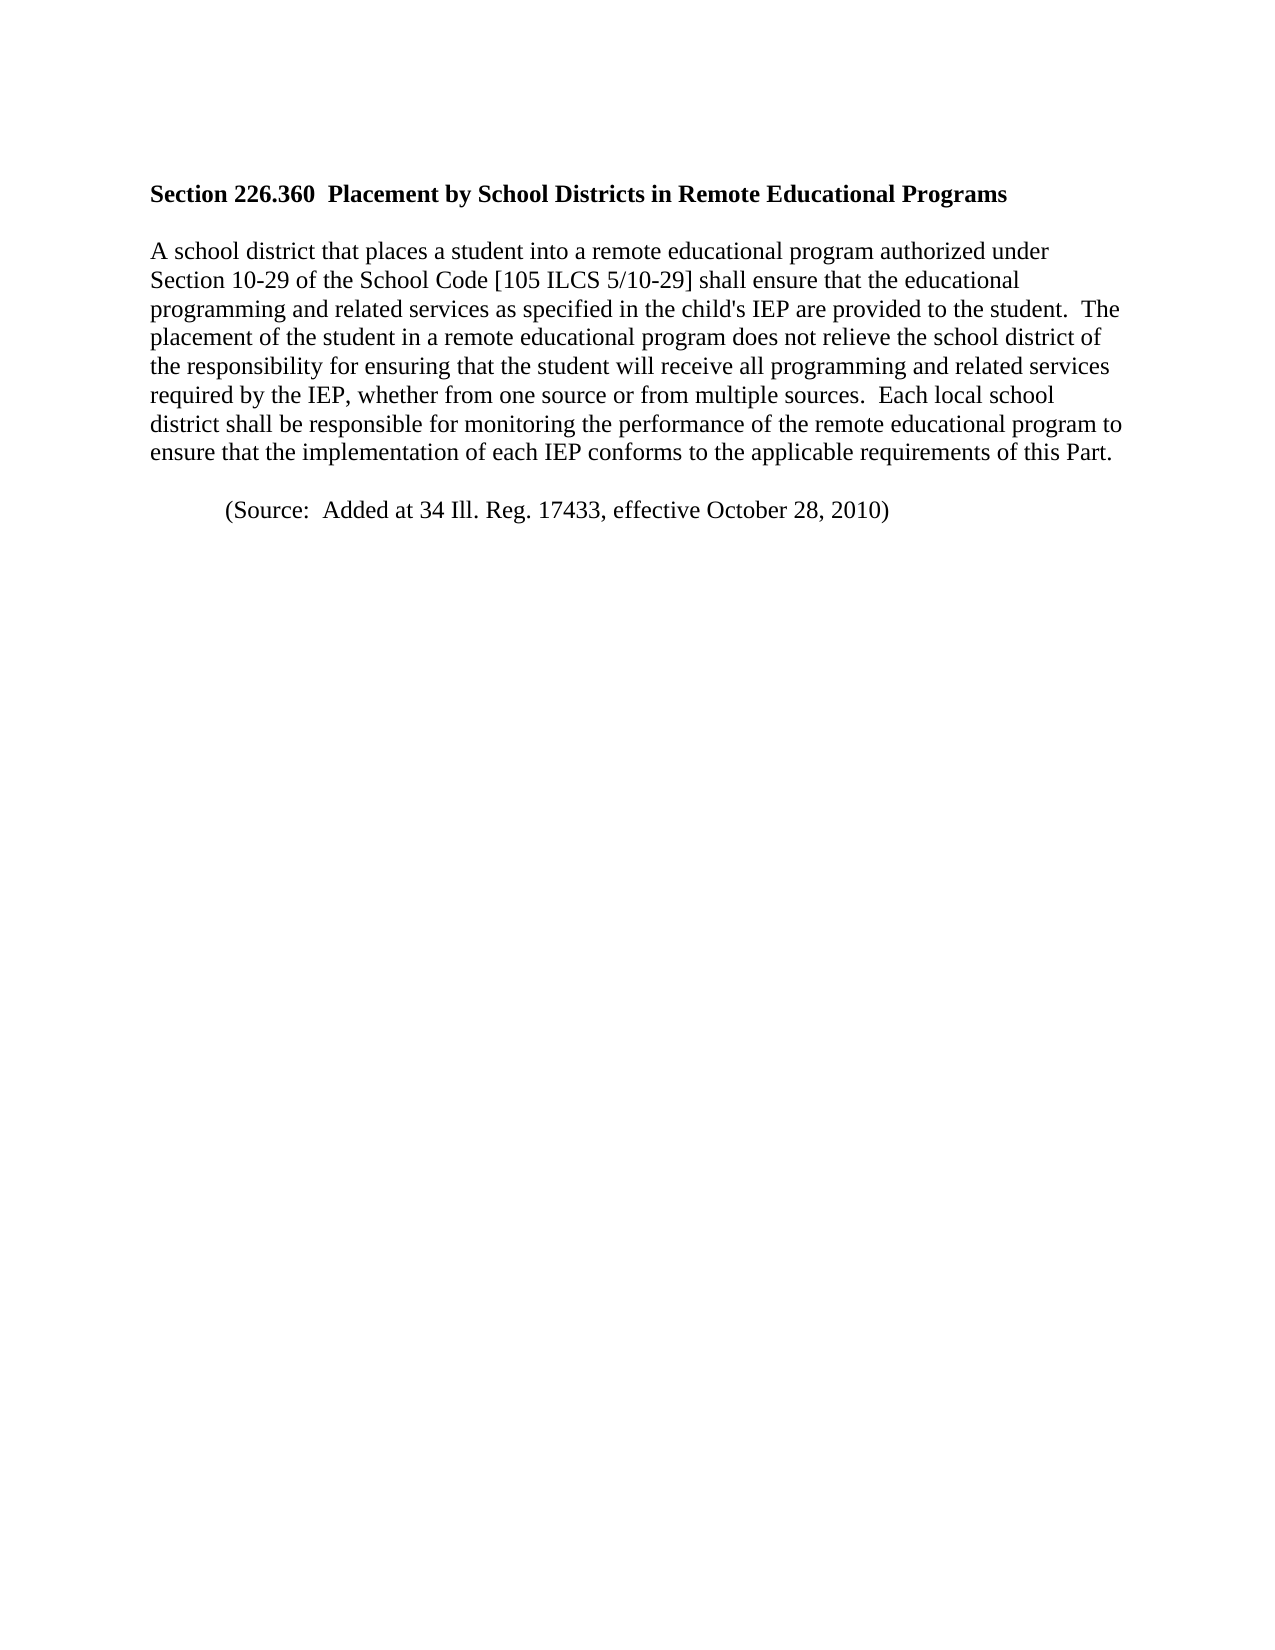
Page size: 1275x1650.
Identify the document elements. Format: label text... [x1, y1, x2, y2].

text A school district that places a student into a remote educational program authorized under Section 10-29 of the School Code [105 ILCS 5/10-29] shall ensure that the educational programming and related services as specified in the child's IEP are provided to the student. The placement of the student in a remote educational program does not relieve the school district of the responsibility for ensuring that the student will receive all programming and related services required by the IEP, whether from one source or from multiple sources. Each local school district shall be responsible for monitoring the performance of the remote educational program to ensure that the implementation of each IEP conforms to the applicable requirements of this Part. [150, 236, 1125, 466]
text Section 226.360 Placement by in Remote Educational Programs [150, 179, 1125, 207]
text (Source: Added at 34 Ill. Reg. 17433, effective October 28, 2010) [225, 495, 1125, 524]
